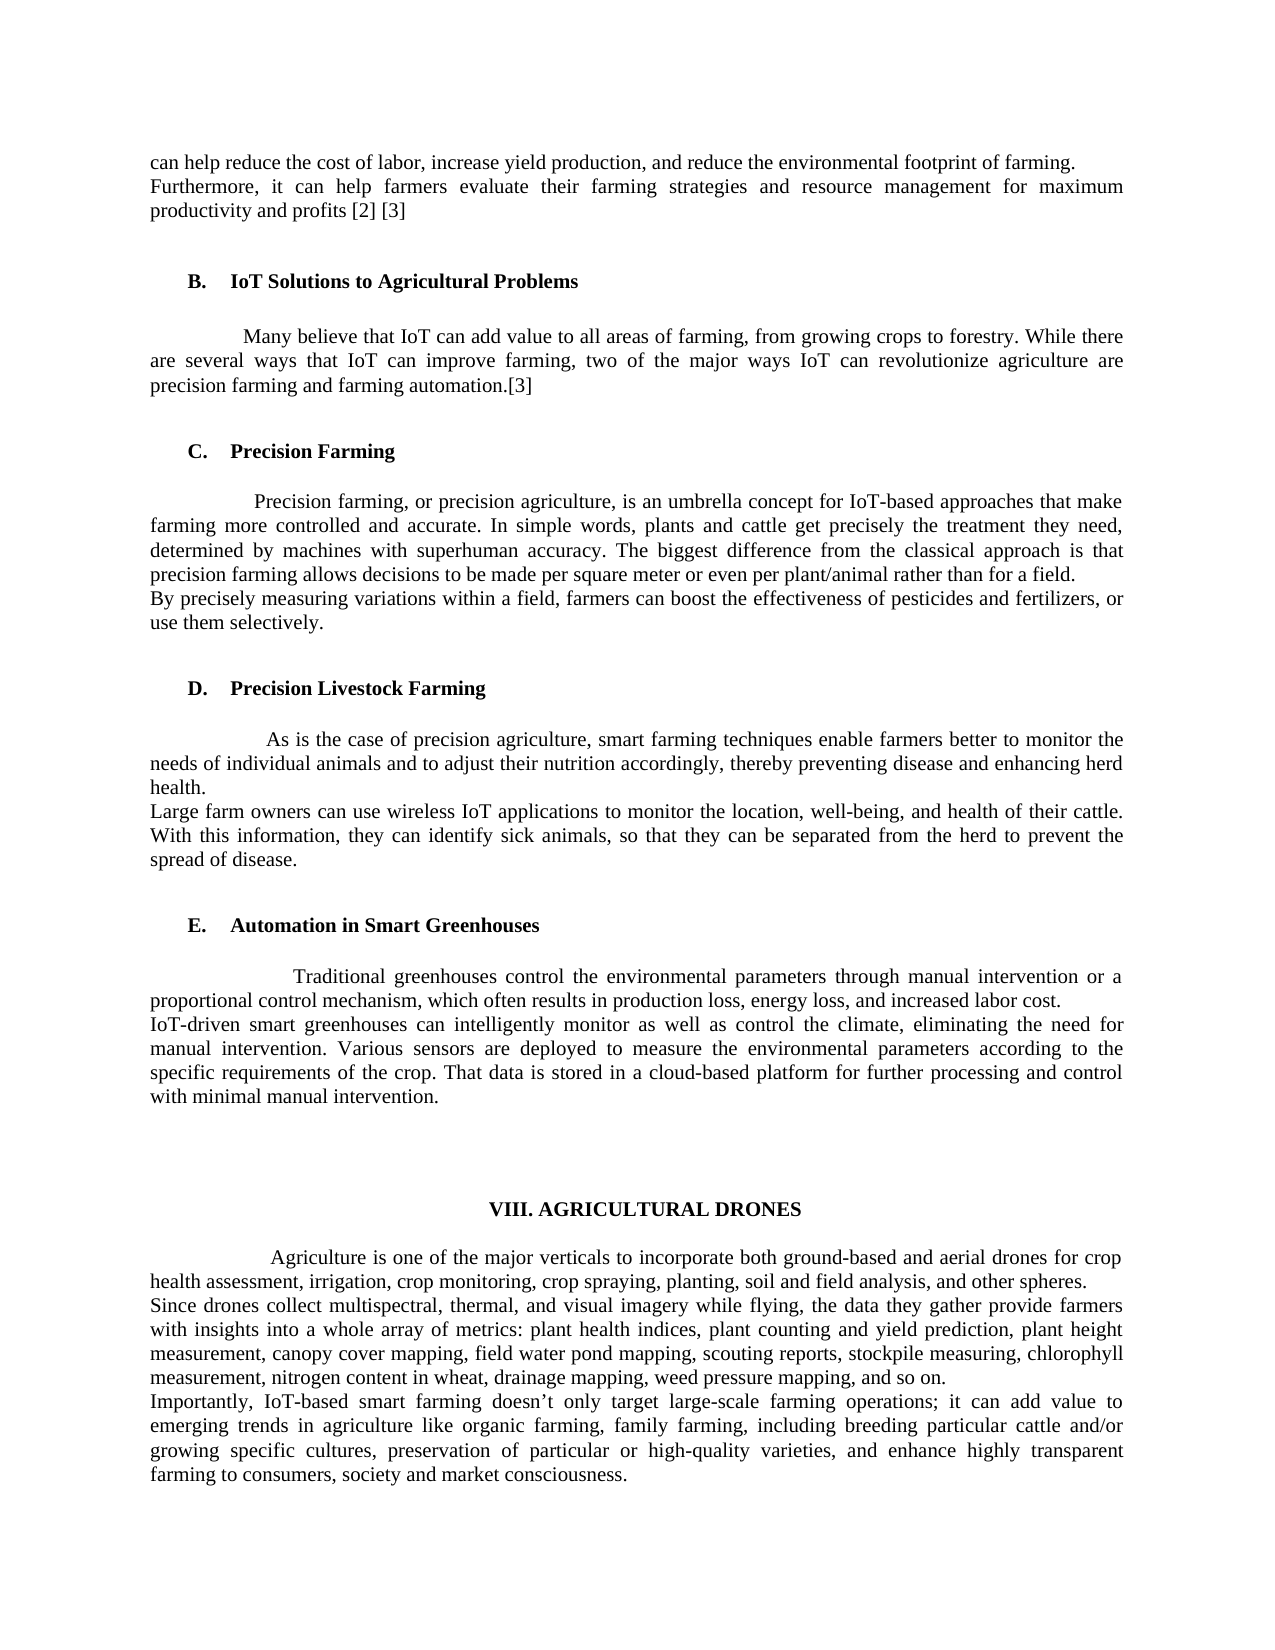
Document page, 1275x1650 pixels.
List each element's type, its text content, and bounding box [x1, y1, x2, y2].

text Large farm owners can use wireless IoT applications to monitor the location, well-being, and health of their cattle. With this information, they can identify sick animals, so that they can be separated from the herd to prevent the spread of disease. [150, 799, 1125, 871]
text VIII. AGRICULTURAL DRONES [150, 1197, 1125, 1221]
text Many believe that IoT can add value to all areas of farming, from growing crops to forestry. While there are several ways that IoT can improve farming, two of the major ways IoT can revolutionize agriculture are precision farming and farming automation.[3] [150, 324, 1125, 397]
text Furthermore, it can help farmers evaluate their farming strategies and resource management for maximum productivity and profits [2] [3] [150, 174, 1125, 222]
list Automation in Smart Greenhouses [187, 913, 1125, 937]
text Precision farming, or precision agriculture, is an umbrella concept for IoT-based approaches that make farming more controlled and accurate. In simple words, plants and cattle get precisely the treatment they need, determined by machines with superhuman accuracy. The biggest difference from the classical approach is that precision farming allows decisions to be made per square meter or even per plant/animal rather than for a field. [150, 489, 1125, 586]
text Agriculture is one of the major verticals to incorporate both ground-based and aerial drones for crop health assessment, irrigation, crop monitoring, crop spraying, planting, soil and field analysis, and other spheres. [150, 1245, 1125, 1293]
list IoT Solutions to Agricultural Problems [187, 269, 1125, 293]
text Traditional greenhouses control the environmental parameters through manual intervention or a proportional control mechanism, which often results in production loss, energy loss, and increased labor cost. [150, 964, 1125, 1012]
text Importantly, IoT-based smart farming doesn’t only target large-scale farming operations; it can add value to emerging trends in agriculture like organic farming, family farming, including breeding particular cattle and/or growing specific cultures, preservation of particular or high-quality varieties, and enhance highly transparent farming to consumers, society and market consciousness. [150, 1389, 1125, 1486]
text IoT-driven smart greenhouses can intelligently monitor as well as control the climate, eliminating the need for manual intervention. Various sensors are deployed to measure the environmental parameters according to the specific requirements of the crop. That data is stored in a cloud-based platform for further processing and control with minimal manual intervention. [150, 1012, 1125, 1108]
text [150, 150, 1125, 174]
text Since drones collect multispectral, thermal, and visual imagery while flying, the data they gather provide farmers with insights into a whole array of metrics: plant health indices, plant counting and yield prediction, plant height measurement, canopy cover mapping, field water pond mapping, scouting reports, stockpile measuring, chlorophyll measurement, nitrogen content in wheat, drainage mapping, weed pressure mapping, and so on. [150, 1293, 1125, 1389]
list Precision Farming [187, 439, 1125, 463]
text As is the case of precision agriculture, smart farming techniques enable farmers better to monitor the needs of individual animals and to adjust their nutrition accordingly, thereby preventing disease and enhancing herd health. [150, 727, 1125, 799]
text By precisely measuring variations within a field, farmers can boost the effectiveness of pesticides and fertilizers, or use them selectively. [150, 586, 1125, 634]
list Precision Livestock Farming [187, 676, 1125, 700]
